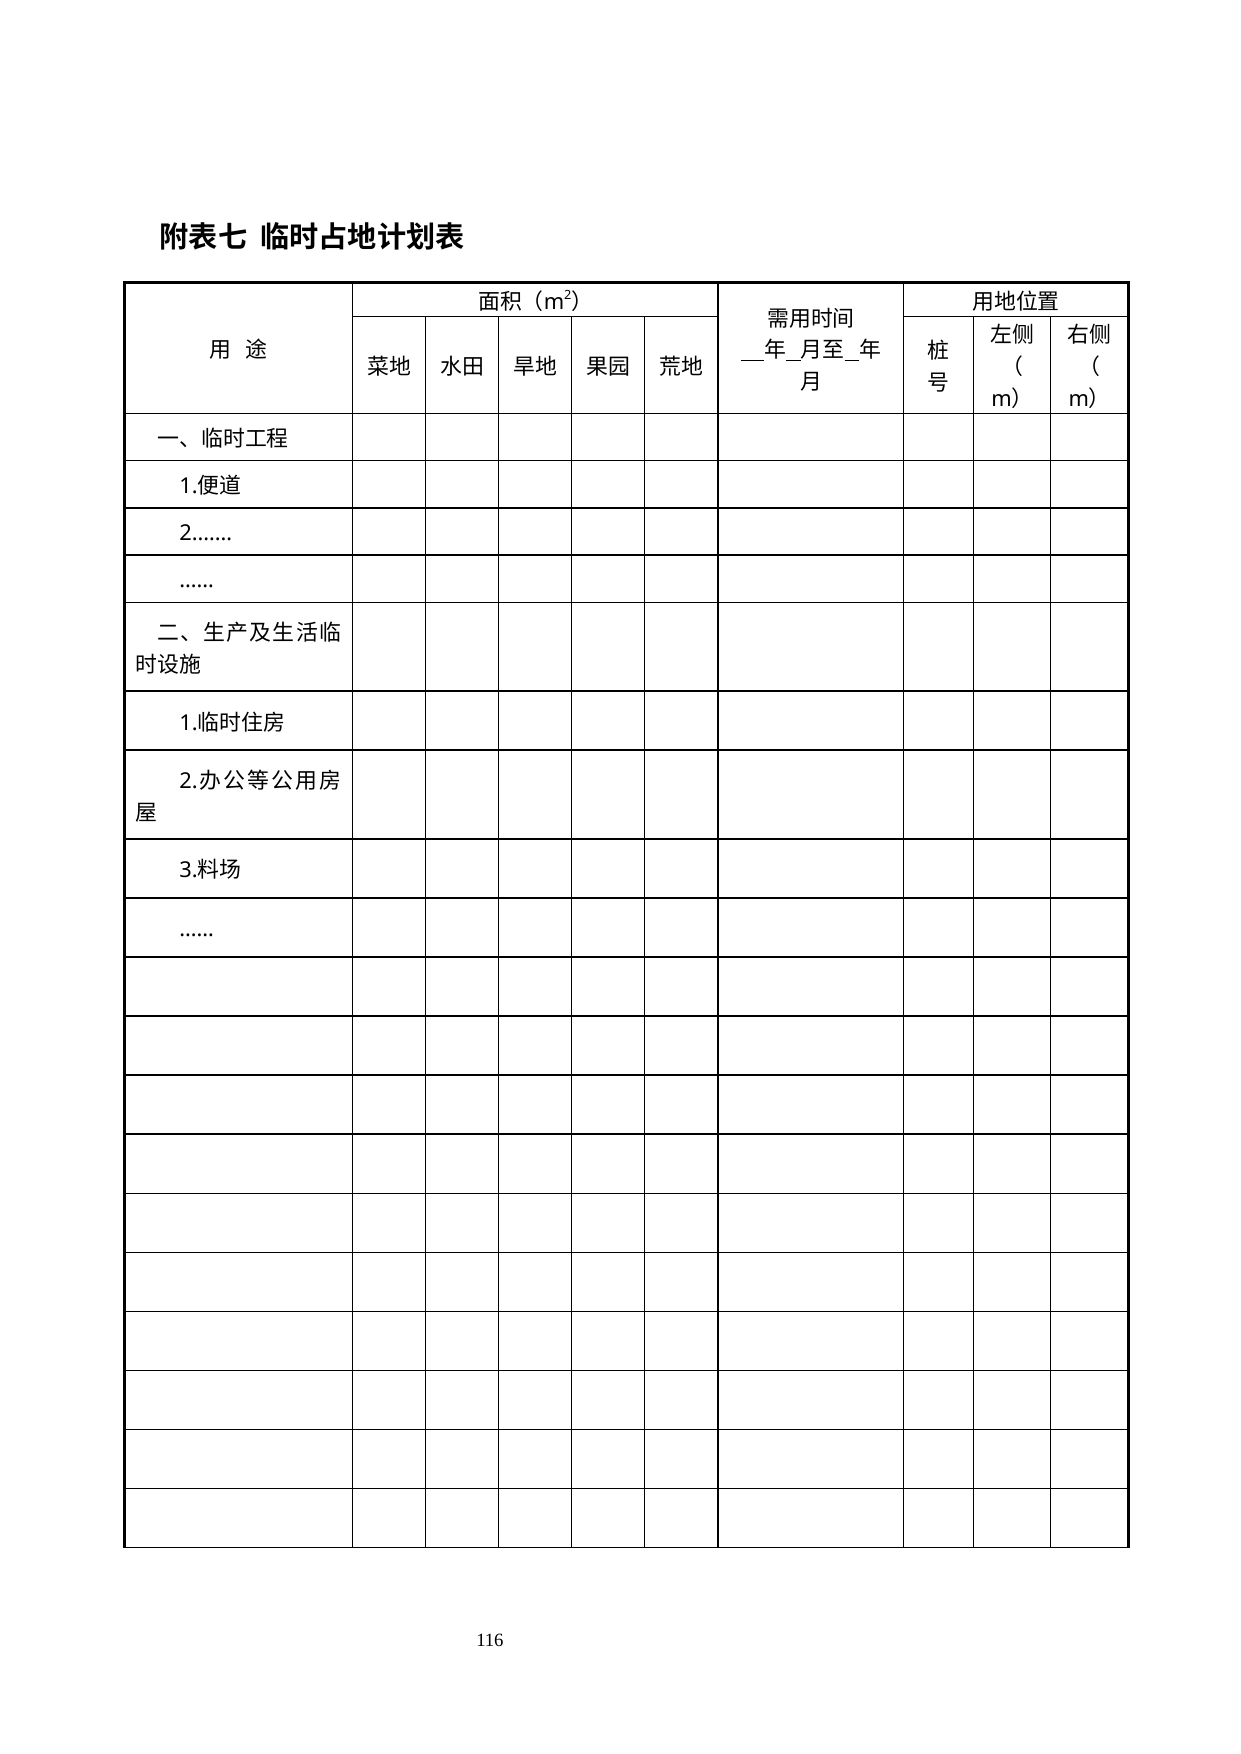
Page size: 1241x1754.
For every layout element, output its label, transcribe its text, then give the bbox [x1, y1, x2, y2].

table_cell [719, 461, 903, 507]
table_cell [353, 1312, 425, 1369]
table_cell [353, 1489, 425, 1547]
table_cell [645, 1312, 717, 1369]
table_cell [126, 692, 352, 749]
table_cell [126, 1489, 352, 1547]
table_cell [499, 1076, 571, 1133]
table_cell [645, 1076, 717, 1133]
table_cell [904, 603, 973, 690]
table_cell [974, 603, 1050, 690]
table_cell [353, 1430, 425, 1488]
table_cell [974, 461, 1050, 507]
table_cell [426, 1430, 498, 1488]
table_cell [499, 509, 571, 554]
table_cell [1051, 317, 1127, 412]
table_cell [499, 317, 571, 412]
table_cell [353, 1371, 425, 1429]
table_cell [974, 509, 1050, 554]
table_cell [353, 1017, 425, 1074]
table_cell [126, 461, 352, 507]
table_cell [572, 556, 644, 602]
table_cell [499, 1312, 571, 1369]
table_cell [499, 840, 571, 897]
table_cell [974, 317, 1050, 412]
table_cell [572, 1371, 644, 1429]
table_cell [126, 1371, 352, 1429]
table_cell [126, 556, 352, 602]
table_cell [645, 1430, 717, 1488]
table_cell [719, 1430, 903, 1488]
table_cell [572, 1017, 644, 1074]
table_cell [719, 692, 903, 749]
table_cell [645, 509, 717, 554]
subtitle 附表七 临时占地计划表 [159, 214, 1093, 256]
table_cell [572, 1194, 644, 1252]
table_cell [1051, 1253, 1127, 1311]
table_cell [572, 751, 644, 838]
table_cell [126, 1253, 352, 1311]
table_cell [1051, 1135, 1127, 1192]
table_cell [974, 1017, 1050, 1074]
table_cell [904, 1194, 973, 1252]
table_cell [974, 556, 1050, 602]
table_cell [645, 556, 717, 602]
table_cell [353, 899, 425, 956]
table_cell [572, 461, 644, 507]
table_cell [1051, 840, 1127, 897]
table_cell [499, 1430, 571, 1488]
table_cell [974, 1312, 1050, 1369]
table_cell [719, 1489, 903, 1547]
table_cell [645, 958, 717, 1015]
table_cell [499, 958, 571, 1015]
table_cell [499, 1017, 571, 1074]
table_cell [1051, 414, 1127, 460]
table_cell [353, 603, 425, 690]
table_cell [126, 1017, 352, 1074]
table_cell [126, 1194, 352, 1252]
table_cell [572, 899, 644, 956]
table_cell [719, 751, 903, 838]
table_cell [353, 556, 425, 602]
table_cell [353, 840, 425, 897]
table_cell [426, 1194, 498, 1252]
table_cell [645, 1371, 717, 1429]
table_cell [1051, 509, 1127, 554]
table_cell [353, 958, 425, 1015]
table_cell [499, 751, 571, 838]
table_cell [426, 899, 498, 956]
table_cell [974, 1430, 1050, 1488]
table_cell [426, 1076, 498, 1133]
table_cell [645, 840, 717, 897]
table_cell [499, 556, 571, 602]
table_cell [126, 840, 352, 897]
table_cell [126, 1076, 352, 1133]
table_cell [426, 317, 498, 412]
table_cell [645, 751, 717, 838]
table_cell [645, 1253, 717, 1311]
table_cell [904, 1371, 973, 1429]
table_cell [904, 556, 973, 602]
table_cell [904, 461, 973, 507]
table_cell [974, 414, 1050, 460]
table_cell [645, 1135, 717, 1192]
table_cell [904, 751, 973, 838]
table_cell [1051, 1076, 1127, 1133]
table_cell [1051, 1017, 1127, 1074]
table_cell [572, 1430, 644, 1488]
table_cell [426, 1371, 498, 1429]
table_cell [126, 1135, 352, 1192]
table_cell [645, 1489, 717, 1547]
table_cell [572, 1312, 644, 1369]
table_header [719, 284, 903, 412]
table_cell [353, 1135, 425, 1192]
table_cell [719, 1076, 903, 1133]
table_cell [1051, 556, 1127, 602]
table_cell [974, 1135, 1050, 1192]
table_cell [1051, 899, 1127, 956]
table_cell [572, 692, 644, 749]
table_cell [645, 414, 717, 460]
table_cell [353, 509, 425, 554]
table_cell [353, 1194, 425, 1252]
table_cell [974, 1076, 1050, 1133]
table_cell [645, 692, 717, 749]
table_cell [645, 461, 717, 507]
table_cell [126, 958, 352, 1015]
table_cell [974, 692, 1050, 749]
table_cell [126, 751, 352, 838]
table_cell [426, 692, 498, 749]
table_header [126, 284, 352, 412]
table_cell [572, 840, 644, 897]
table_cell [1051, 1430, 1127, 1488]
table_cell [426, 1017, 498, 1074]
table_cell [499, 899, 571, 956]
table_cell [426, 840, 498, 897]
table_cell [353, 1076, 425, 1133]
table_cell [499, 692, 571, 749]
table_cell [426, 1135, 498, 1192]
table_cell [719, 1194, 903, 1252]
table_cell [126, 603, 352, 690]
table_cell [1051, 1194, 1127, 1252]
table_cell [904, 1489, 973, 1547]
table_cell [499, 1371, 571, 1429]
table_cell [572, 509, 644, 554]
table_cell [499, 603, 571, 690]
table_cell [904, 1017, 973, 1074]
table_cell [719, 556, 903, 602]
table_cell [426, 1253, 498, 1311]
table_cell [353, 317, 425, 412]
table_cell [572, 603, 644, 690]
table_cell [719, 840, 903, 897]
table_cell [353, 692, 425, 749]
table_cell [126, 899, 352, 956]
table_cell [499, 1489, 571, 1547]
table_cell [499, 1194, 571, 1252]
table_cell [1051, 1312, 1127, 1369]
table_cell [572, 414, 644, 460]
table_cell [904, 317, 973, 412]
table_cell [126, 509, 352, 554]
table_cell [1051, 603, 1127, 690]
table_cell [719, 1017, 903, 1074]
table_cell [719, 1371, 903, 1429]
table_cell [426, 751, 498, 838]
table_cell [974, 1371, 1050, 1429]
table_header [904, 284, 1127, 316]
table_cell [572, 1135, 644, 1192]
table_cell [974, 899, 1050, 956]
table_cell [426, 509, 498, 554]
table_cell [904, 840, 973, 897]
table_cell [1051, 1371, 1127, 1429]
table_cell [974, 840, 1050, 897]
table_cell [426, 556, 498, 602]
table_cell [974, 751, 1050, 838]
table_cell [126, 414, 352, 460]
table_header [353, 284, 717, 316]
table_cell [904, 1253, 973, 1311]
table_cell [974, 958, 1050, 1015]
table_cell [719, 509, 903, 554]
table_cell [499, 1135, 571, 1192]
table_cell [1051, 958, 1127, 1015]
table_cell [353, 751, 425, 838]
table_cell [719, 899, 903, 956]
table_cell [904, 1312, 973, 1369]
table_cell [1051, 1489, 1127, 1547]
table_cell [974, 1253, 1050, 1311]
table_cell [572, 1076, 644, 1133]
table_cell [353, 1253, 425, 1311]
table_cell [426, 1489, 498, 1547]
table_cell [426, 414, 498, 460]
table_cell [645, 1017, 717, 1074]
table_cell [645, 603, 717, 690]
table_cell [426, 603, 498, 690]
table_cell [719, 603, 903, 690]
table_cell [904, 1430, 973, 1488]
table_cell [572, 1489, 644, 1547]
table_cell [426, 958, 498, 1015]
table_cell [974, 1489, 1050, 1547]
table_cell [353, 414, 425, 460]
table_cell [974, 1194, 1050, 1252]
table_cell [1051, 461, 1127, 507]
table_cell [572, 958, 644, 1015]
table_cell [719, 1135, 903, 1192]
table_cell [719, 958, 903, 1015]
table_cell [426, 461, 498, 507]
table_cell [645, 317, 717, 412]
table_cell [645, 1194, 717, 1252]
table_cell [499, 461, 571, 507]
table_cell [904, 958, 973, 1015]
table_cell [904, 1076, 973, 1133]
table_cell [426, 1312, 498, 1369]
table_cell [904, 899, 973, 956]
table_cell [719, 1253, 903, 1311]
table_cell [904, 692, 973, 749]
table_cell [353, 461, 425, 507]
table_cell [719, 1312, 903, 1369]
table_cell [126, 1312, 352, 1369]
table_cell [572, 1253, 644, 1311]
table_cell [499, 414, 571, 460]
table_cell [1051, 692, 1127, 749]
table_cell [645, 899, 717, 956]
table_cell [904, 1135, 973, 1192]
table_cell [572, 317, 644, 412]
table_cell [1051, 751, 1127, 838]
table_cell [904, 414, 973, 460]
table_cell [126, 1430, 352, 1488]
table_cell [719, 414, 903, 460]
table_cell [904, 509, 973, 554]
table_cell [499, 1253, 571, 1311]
